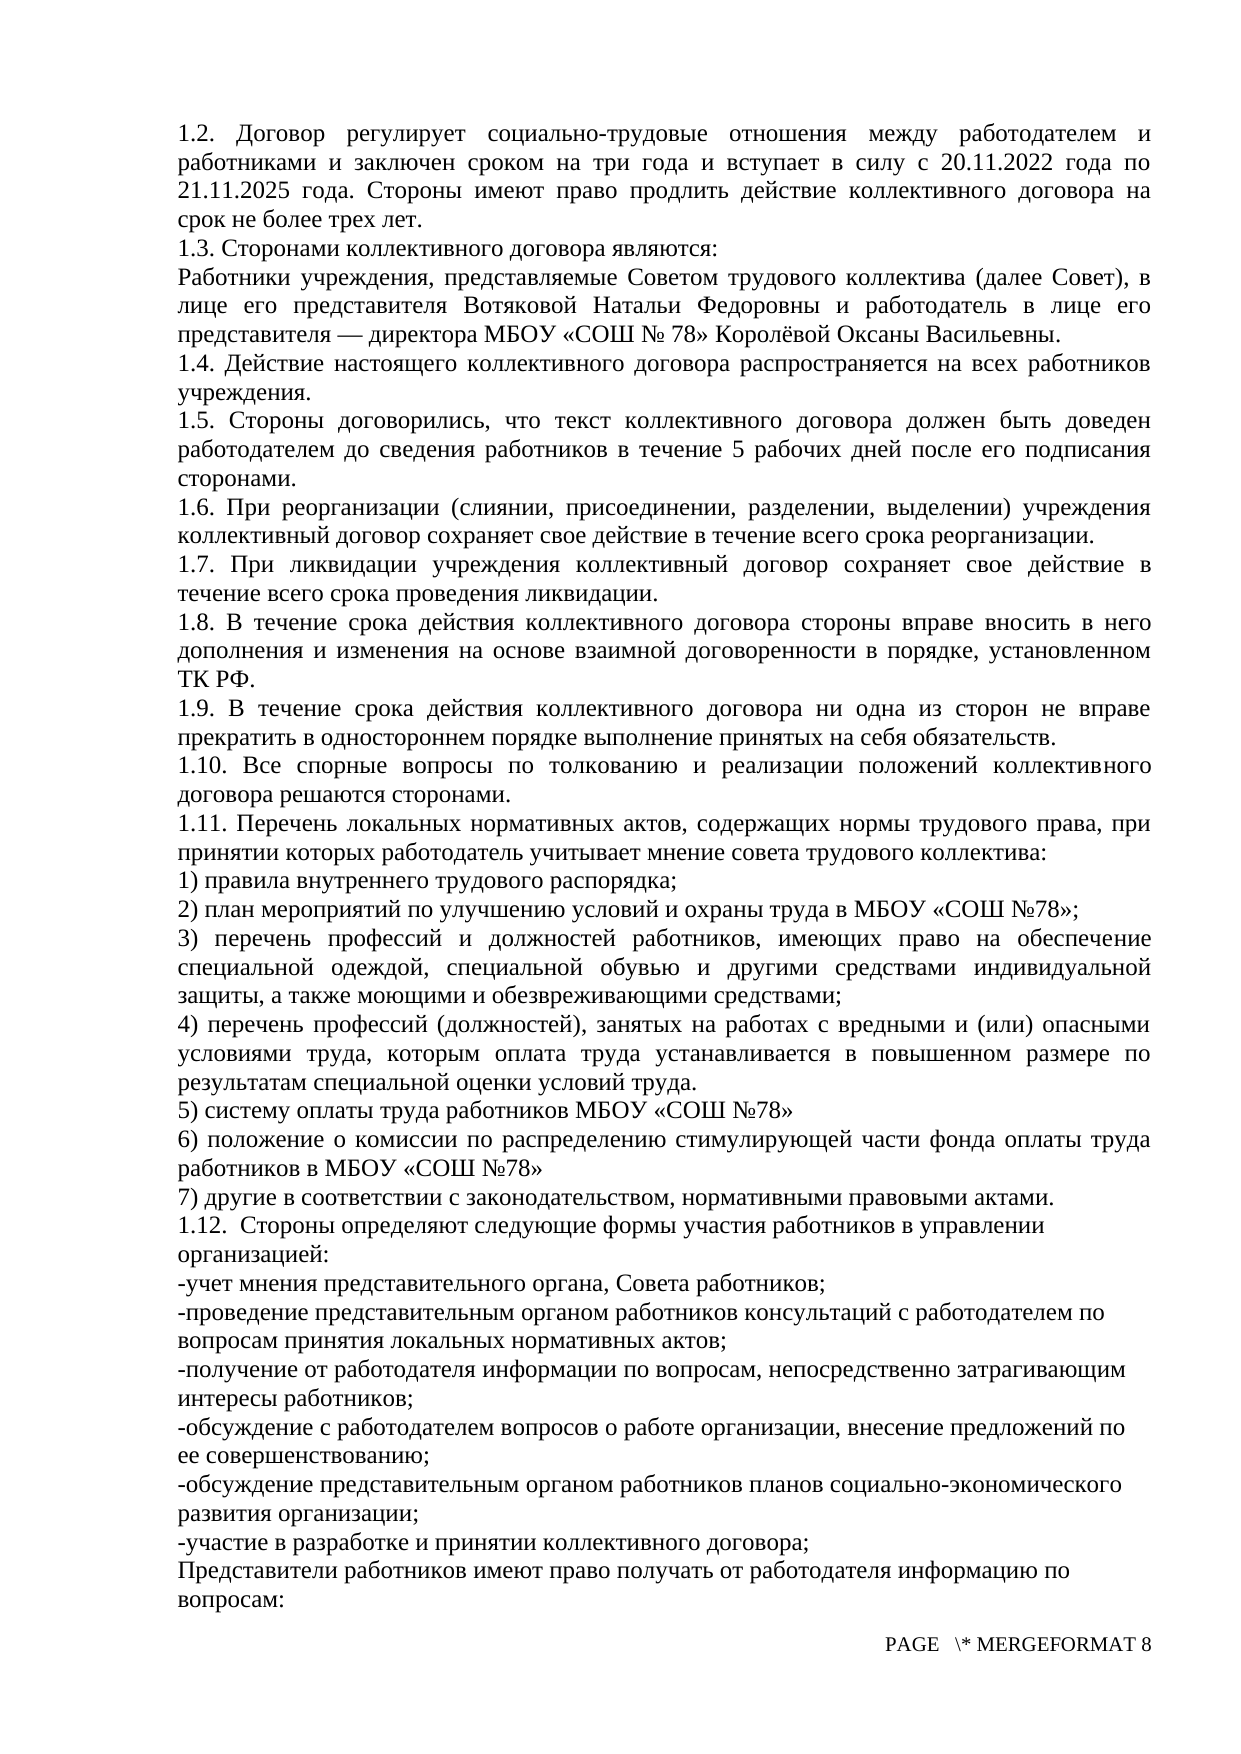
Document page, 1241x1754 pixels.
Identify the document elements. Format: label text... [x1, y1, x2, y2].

text -проведение представительным органом работников консультаций с работодателем по вопросам принятия локальных нормативных актов; [177, 1297, 1152, 1354]
text -получение от работодателя информации по вопросам, непосредственно затрагивающим интересы работников; [177, 1354, 1152, 1412]
text 1.5. Стороны договорились, что текст коллективного договора должен быть доведен работодателем до сведения работников в течение 5 рабочих дней после его подписания сторонами. [177, 406, 1152, 492]
text 7) другие в соответствии с законодательством, нормативными правовыми актами. [177, 1182, 1152, 1211]
text 2) план мероприятий по улучшению условий и охраны труда в МБОУ «СОШ №78»; [177, 894, 1152, 923]
text 1.11. Перечень локальных нормативных актов, содержащих нормы трудового права, при принятии которых работодатель учитывает мнение совета трудового коллектива: [177, 808, 1152, 866]
text Работники учреждения, представляемые Советом трудового коллектива (далее Совет), в лице его представителя Вотяковой Натальи Федоровны и работодатель в лице его представителя — директора МБОУ «СОШ № 78» Королёвой Оксаны Васильевны. [177, 262, 1152, 348]
text 1.7. При ликвидации учреждения коллективный договор сохраняет свое действие в течение всего срока проведения ликвидации. [177, 549, 1152, 607]
text 1.12. Стороны определяют следующие формы участия работников в управлении организацией: [177, 1211, 1152, 1268]
text 5) систему оплаты труда работников МБОУ «СОШ №78» [177, 1096, 1152, 1124]
text Представители работников имеют право получать от работодателя информацию по вопросам: [177, 1556, 1152, 1613]
text -обсуждение с работодателем вопросов о работе организации, внесение предложений по ее совершенствованию; [177, 1412, 1152, 1469]
text 1.3. Сторонами коллективного договора являются: [177, 233, 1152, 262]
text 1.4. Действие настоящего коллективного договора распространяется на всех работников учреждения. [177, 348, 1152, 406]
text -обсуждение представительным органом работников планов социально-экономического развития организации; [177, 1469, 1152, 1527]
text 1.6. При реорганизации (слиянии, присоединении, разделении, выделении) учреждения коллективный договор сохраняет свое действие в течение всего срока реорганизации. [177, 492, 1152, 549]
text 4) перечень профессий (должностей), занятых на работах с вредными и (или) опасными условиями труда, которым оплата труда устанавливается в повышенном размере по результатам специальной оценки условий труда. [177, 1009, 1152, 1096]
text 1.2. Договор регулирует социально-трудовые отношения между работодателем и работниками и заключен сроком на три года и вступает в силу с 20.11.2022 года по 21.11.2025 года. Стороны имеют право продлить действие коллективного договора на срок не более трех лет. [177, 118, 1152, 233]
text 3) перечень профессий и должностей работников, имеющих право на обеспечение специальной одеждой, специальной обувью и другими средствами индивидуальной защиты, а также моющими и обезвреживающими средствами; [177, 923, 1152, 1009]
text 1) правила внутреннего трудового распорядка; [177, 866, 1152, 894]
text 1.8. В течение срока действия коллективного договора стороны вправе вносить в него дополнения и изменения на основе взаимной договоренности в порядке, установленном ТК РФ. [177, 607, 1152, 693]
text 1.10. Все спорные вопросы по толкованию и реализации положений коллективного договора решаются сторонами. [177, 751, 1152, 808]
text -участие в разработке и принятии коллективного договора; [177, 1527, 1152, 1556]
text 6) положение о комиссии по распределению стимулирующей части фонда оплаты труда работников в МБОУ «СОШ №78» [177, 1124, 1152, 1182]
text 1.9. В течение срока действия коллективного договора ни одна из сторон не вправе прекратить в одностороннем порядке выполнение принятых на себя обязательств. [177, 693, 1152, 751]
text -учет мнения представительного органа, Совета работников; [177, 1268, 1152, 1297]
